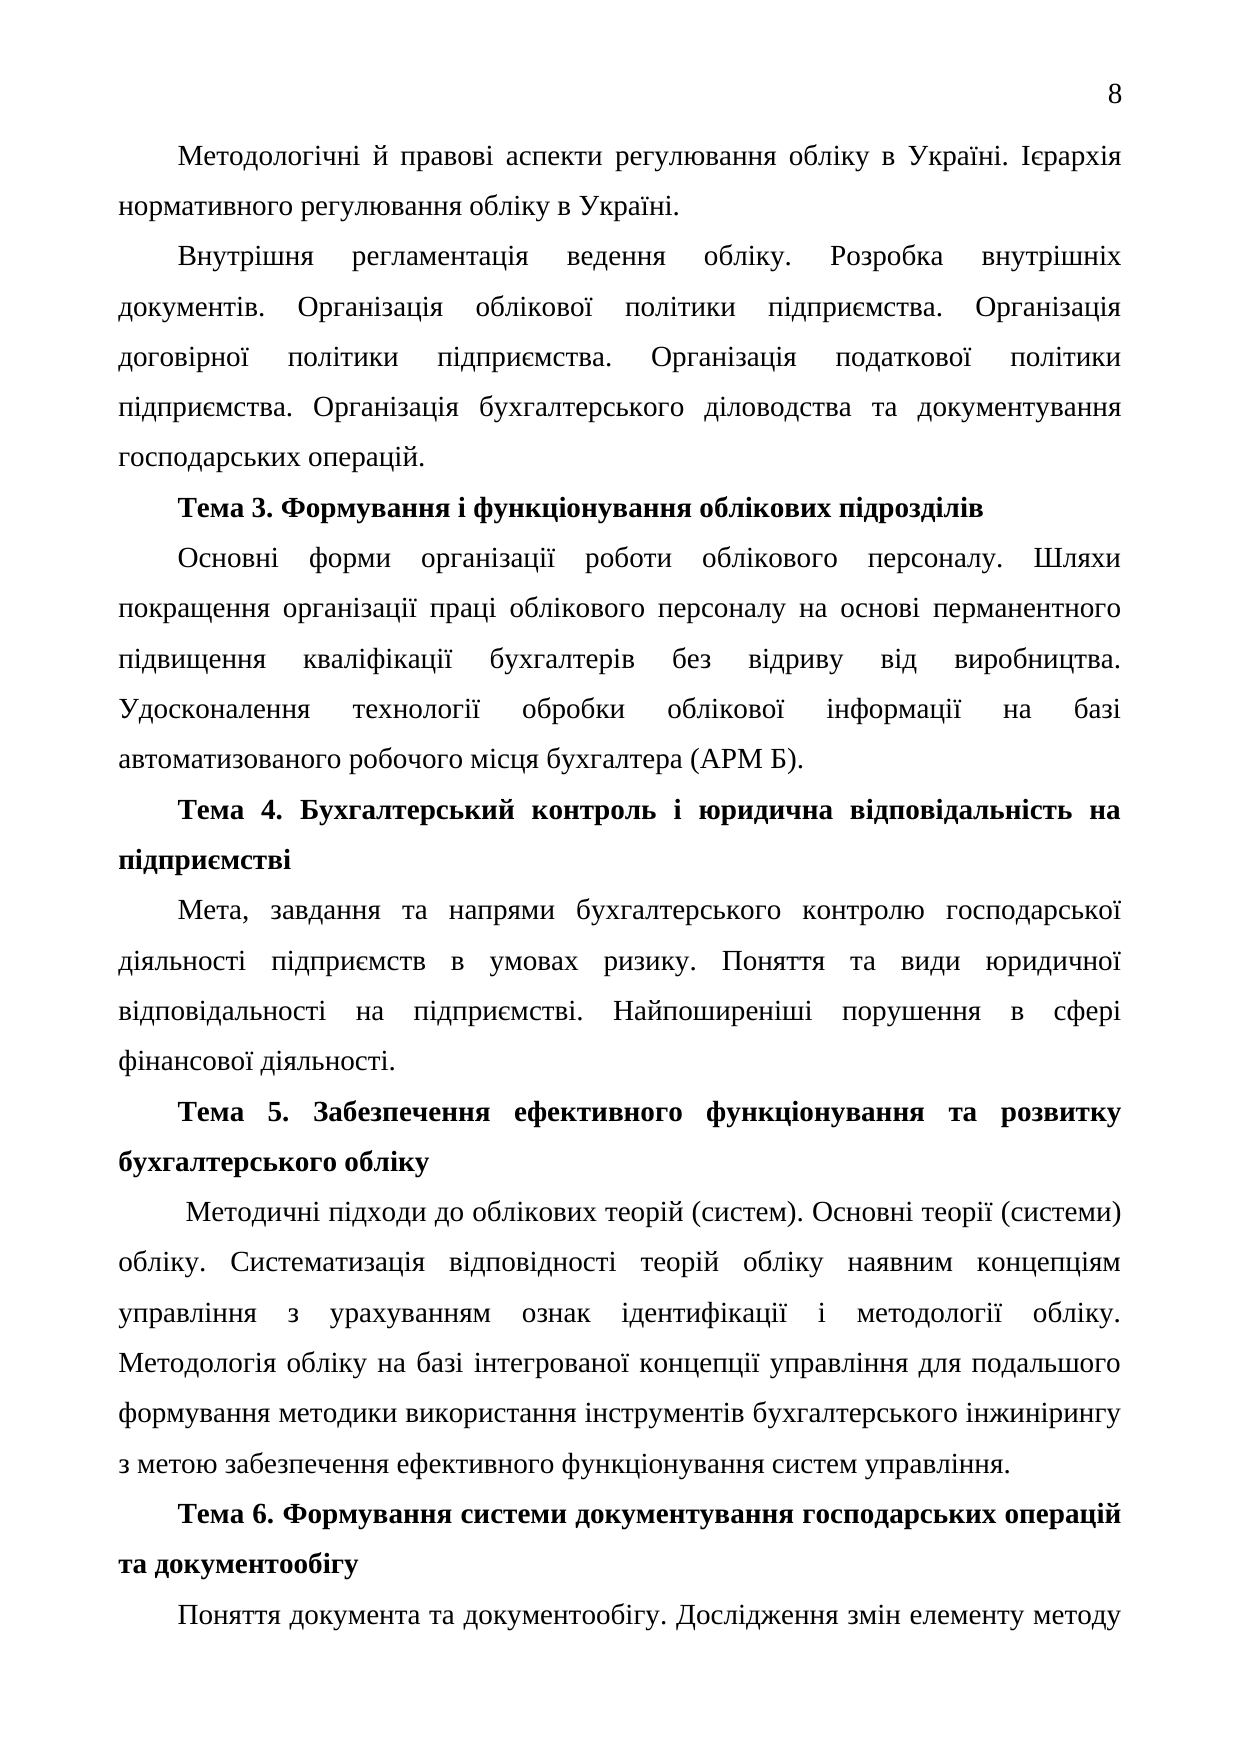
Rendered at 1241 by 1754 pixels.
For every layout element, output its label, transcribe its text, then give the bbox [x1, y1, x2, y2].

text Тема 4. Бухгалтерський контроль і юридична відповідальність на підприємстві [118, 792, 1122, 876]
text Тема 5. Забезпечення ефективного функціонування та розвитку бухгалтерського обліку [118, 1094, 1122, 1177]
text Тема 3. Формування і функціонування облікових підрозділів [118, 490, 1122, 523]
text Методичні підходи до облікових теорій (систем). Основні теорії (системи) обліку. Систематизація відповідності теорій обліку наявним концепціям управління з урахуванням ознак ідентифікації і методології обліку. Методологія обліку на базі інтегрованої концепції управління для подальшого формування методики використання інструментів бухгалтерського інжинірингу з метою забезпечення ефективного функціонування систем управління. [118, 1194, 1122, 1479]
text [118, 1597, 1122, 1630]
text Мета, завдання та напрями бухгалтерського контролю господарської діяльності підприємств в умовах ризику. Поняття та види юридичної відповідальності на підприємстві. Найпоширеніші порушення в сфері фінансової діяльності. [118, 892, 1122, 1077]
text Основні форми організації роботи облікового персоналу. Шляхи покращення організації праці облікового персоналу на основі перманентного підвищення кваліфікації бухгалтерів без відриву від виробництва. Удосконалення технології обробки облікової інформації на базі автоматизованого робочого місця бухгалтера (АРМ Б). [118, 540, 1122, 775]
text Методологічні й правові аспекти регулювання обліку в Україні. Ієрархія нормативного регулювання обліку в Україні. [118, 138, 1122, 222]
text Тема 6. Формування системи документування господарських операцій та документообігу [118, 1496, 1122, 1580]
text Внутрішня регламентація ведення обліку. Розробка внутрішніх документів. Організація облікової політики підприємства. Організація договірної політики підприємства. Організація податкової політики підприємства. Організація бухгалтерського діловодства та документування господарських операцій. [118, 238, 1122, 473]
